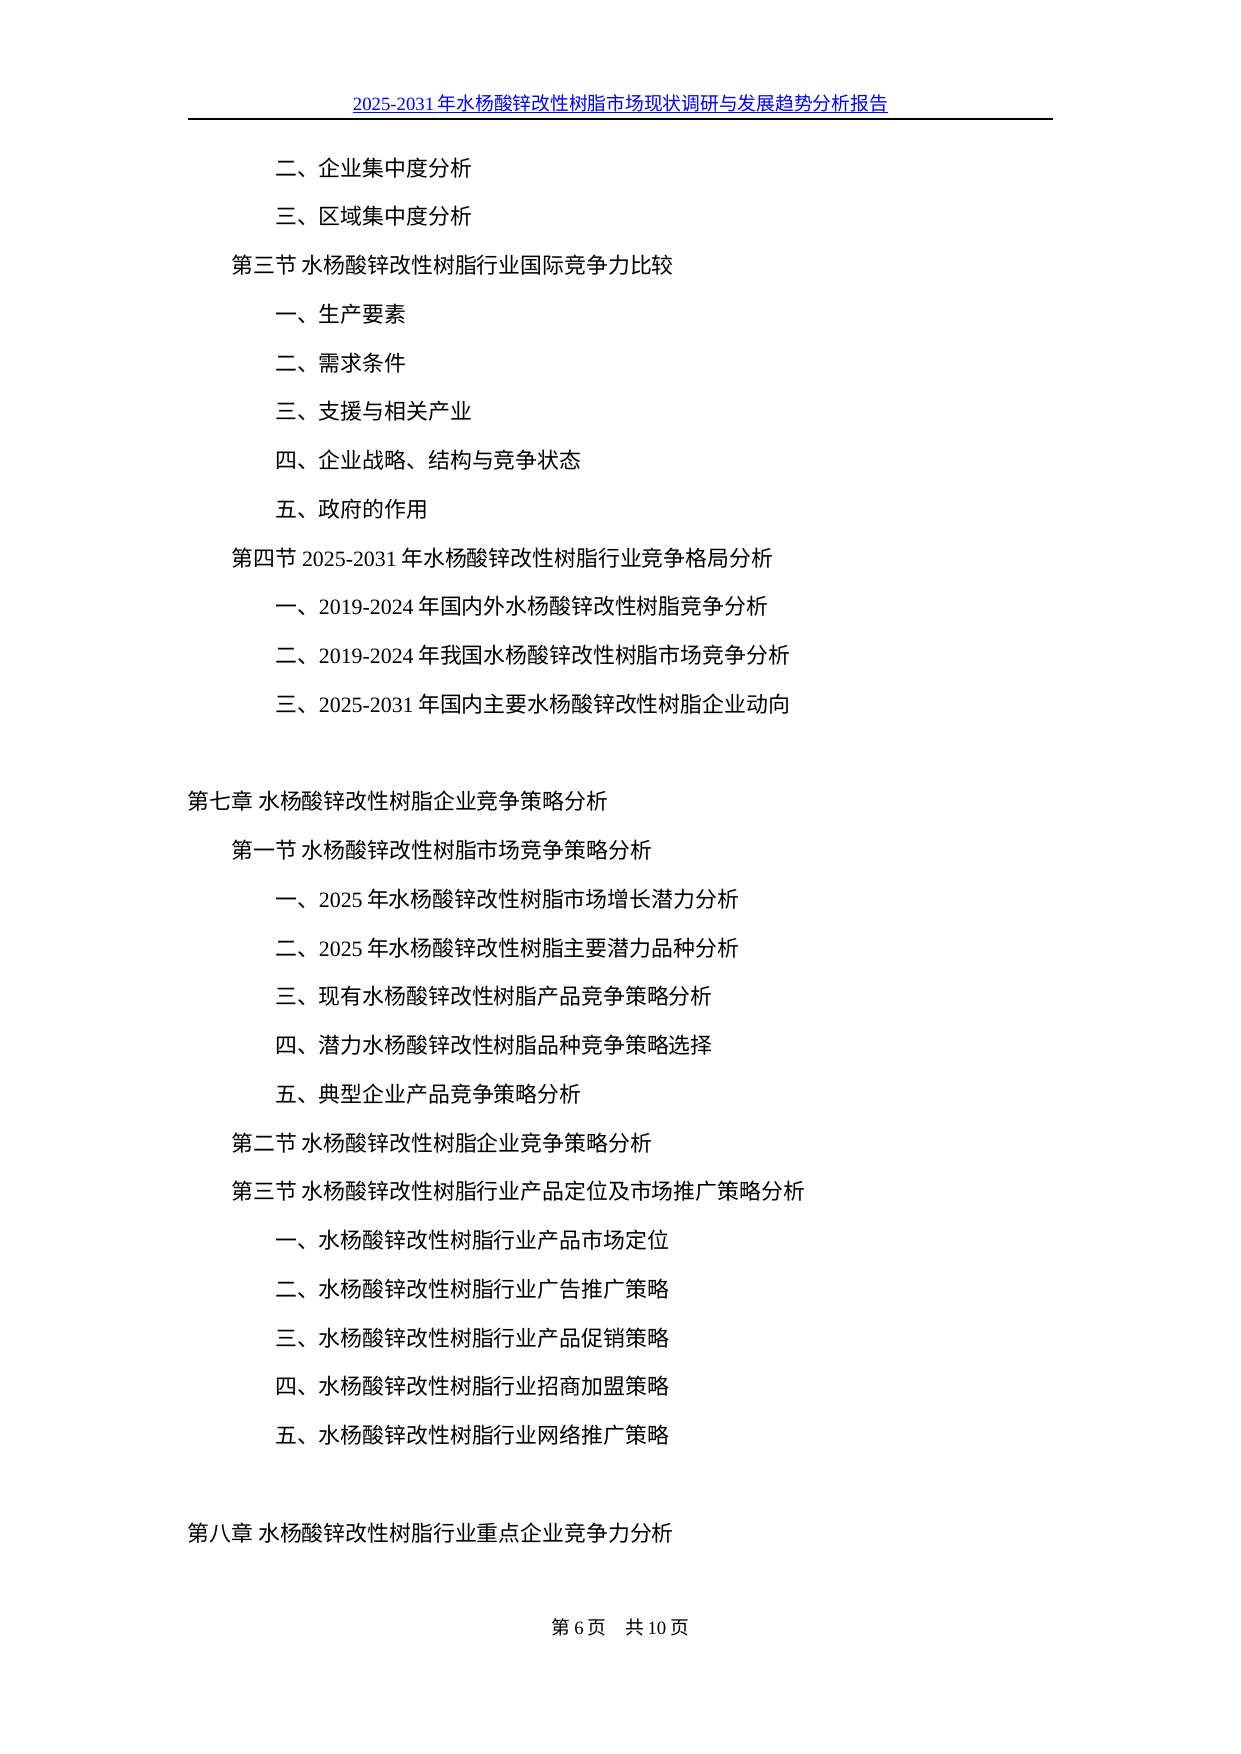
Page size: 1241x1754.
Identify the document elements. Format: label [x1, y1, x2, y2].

text [187, 150, 1053, 1548]
